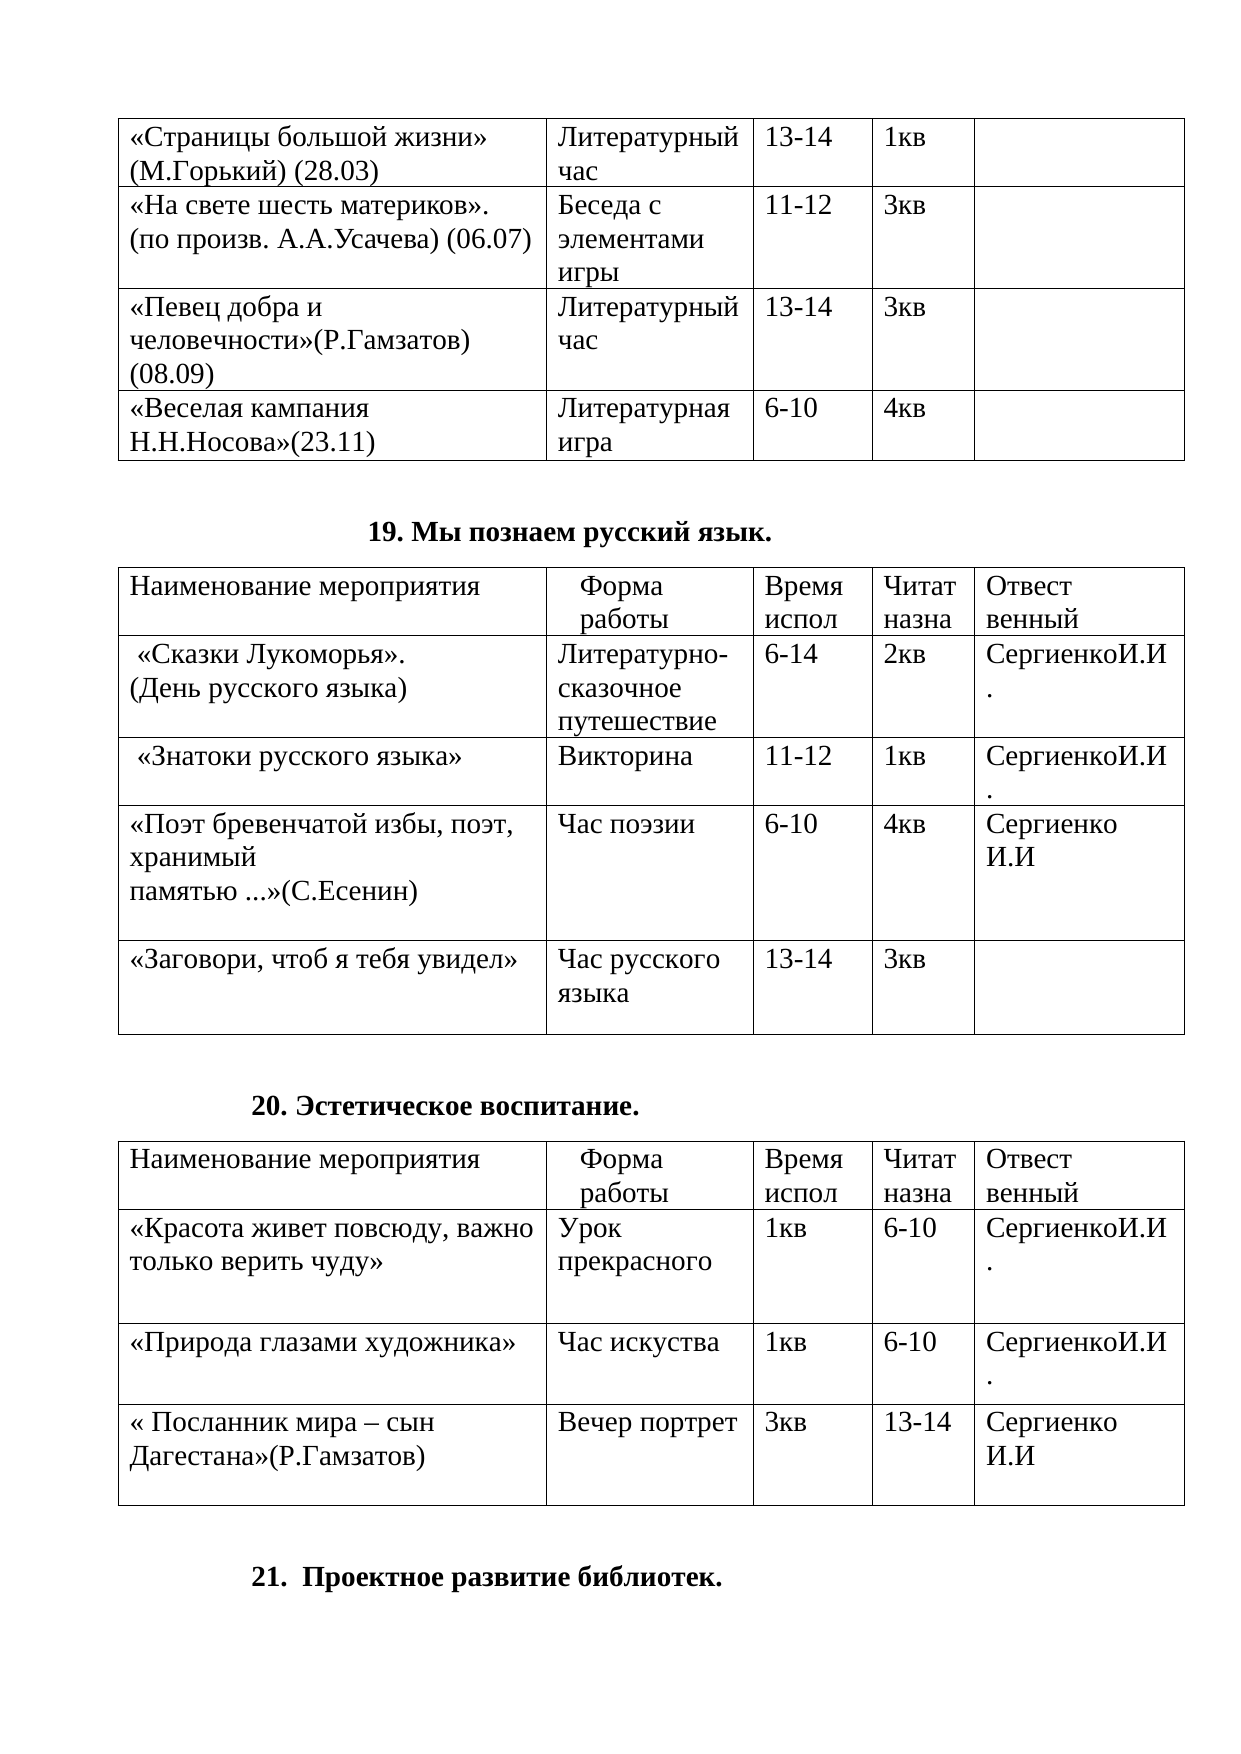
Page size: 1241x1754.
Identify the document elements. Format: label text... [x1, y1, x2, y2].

table_cell «Сказки Лукоморья». (День русского языка) [119, 636, 546, 737]
table_cell 1кв [754, 1210, 872, 1323]
table_cell «На свете шесть материков». (по произв. А.А.Усачева) (06.07) [119, 187, 546, 288]
table_cell Литературный час [547, 289, 753, 389]
table_cell [975, 941, 1184, 1034]
table_cell Беседа с элементами игры [547, 187, 753, 288]
table_cell 3кв [873, 941, 974, 1034]
table_cell 3кв [754, 1405, 872, 1505]
text 20. Эстетическое воспитание. [177, 1088, 1152, 1121]
text 19. Мы познаем русский язык. [177, 514, 1152, 548]
table_cell 1кв [873, 119, 974, 186]
table_cell 13-14 [754, 289, 872, 389]
table_cell 4кв [873, 391, 974, 460]
table_cell 11-12 [754, 187, 872, 288]
table_cell 11-12 [754, 738, 872, 805]
table_cell Литературно-сказочное путешествие [547, 636, 753, 737]
table_cell 6-10 [754, 806, 872, 940]
table_header Наименование мероприятия [119, 568, 546, 635]
table_cell [975, 391, 1184, 460]
table_cell Литературная игра [547, 391, 753, 460]
table_cell «Красота живет повсюду, важно только верить чуду» [119, 1210, 546, 1323]
table_header Форма работы [547, 1142, 753, 1209]
table_header Читатназна [873, 1142, 974, 1209]
table_cell 13-14 [754, 941, 872, 1034]
table_cell «Знатоки русского языка» [119, 738, 546, 805]
table_cell 1кв [873, 738, 974, 805]
table_cell Викторина [547, 738, 753, 805]
table_cell [975, 119, 1184, 186]
table_cell 4кв [873, 806, 974, 940]
table_cell Урок прекрасного [547, 1210, 753, 1323]
table_cell Сергиенко И.И [975, 1405, 1184, 1505]
table_header Отвест венный [975, 1142, 1184, 1209]
table_cell 6-14 [754, 636, 872, 737]
table_header Читатназна [873, 568, 974, 635]
table_cell 3кв [873, 187, 974, 288]
table_cell Час поэзии [547, 806, 753, 940]
table_cell 13-14 [754, 119, 872, 186]
table_cell 6-10 [873, 1324, 974, 1403]
table_cell 2кв [873, 636, 974, 737]
table_header Форма работы [547, 568, 753, 635]
table_cell 3кв [873, 289, 974, 389]
table_cell 1кв [754, 1324, 872, 1403]
table_cell СергиенкоИ.И. [975, 738, 1184, 805]
table_cell СергиенкоИ.И. [975, 636, 1184, 737]
table_cell СергиенкоИ.И. [975, 1324, 1184, 1403]
table_cell Час русского языка [547, 941, 753, 1034]
text 21. Проектное развитие библиотек. [177, 1559, 1152, 1593]
table_cell Час искуства [547, 1324, 753, 1403]
table_cell [975, 187, 1184, 288]
table_header Отвест венный [975, 568, 1184, 635]
table_cell «Веселая кампания Н.Н.Носова»(23.11) [119, 391, 546, 460]
table_cell Сергиенко И.И [975, 806, 1184, 940]
table_cell «Природа глазами художника» [119, 1324, 546, 1403]
table_header Время испол [754, 1142, 872, 1209]
table_cell Литературный час [547, 119, 753, 186]
table_cell 6-10 [873, 1210, 974, 1323]
table_cell СергиенкоИ.И. [975, 1210, 1184, 1323]
table_cell 6-10 [754, 391, 872, 460]
table_header Наименование мероприятия [119, 1142, 546, 1209]
table_cell 13-14 [873, 1405, 974, 1505]
table_cell Вечер портрет [547, 1405, 753, 1505]
table_cell «Заговори, чтоб я тебя увидел» [119, 941, 546, 1034]
table_header Время испол [754, 568, 872, 635]
table_cell «Поэт бревенчатой избы, поэт, хранимый памятью ...»(С.Есенин) [119, 806, 546, 940]
table_cell «Страницы большой жизни» (М.Горький) (28.03) [119, 119, 546, 186]
table_cell «Певец добра и человечности»(Р.Гамзатов) (08.09) [119, 289, 546, 389]
table_cell « Посланник мира – сын Дагестана»(Р.Гамзатов) [119, 1405, 546, 1505]
table_cell [975, 289, 1184, 389]
